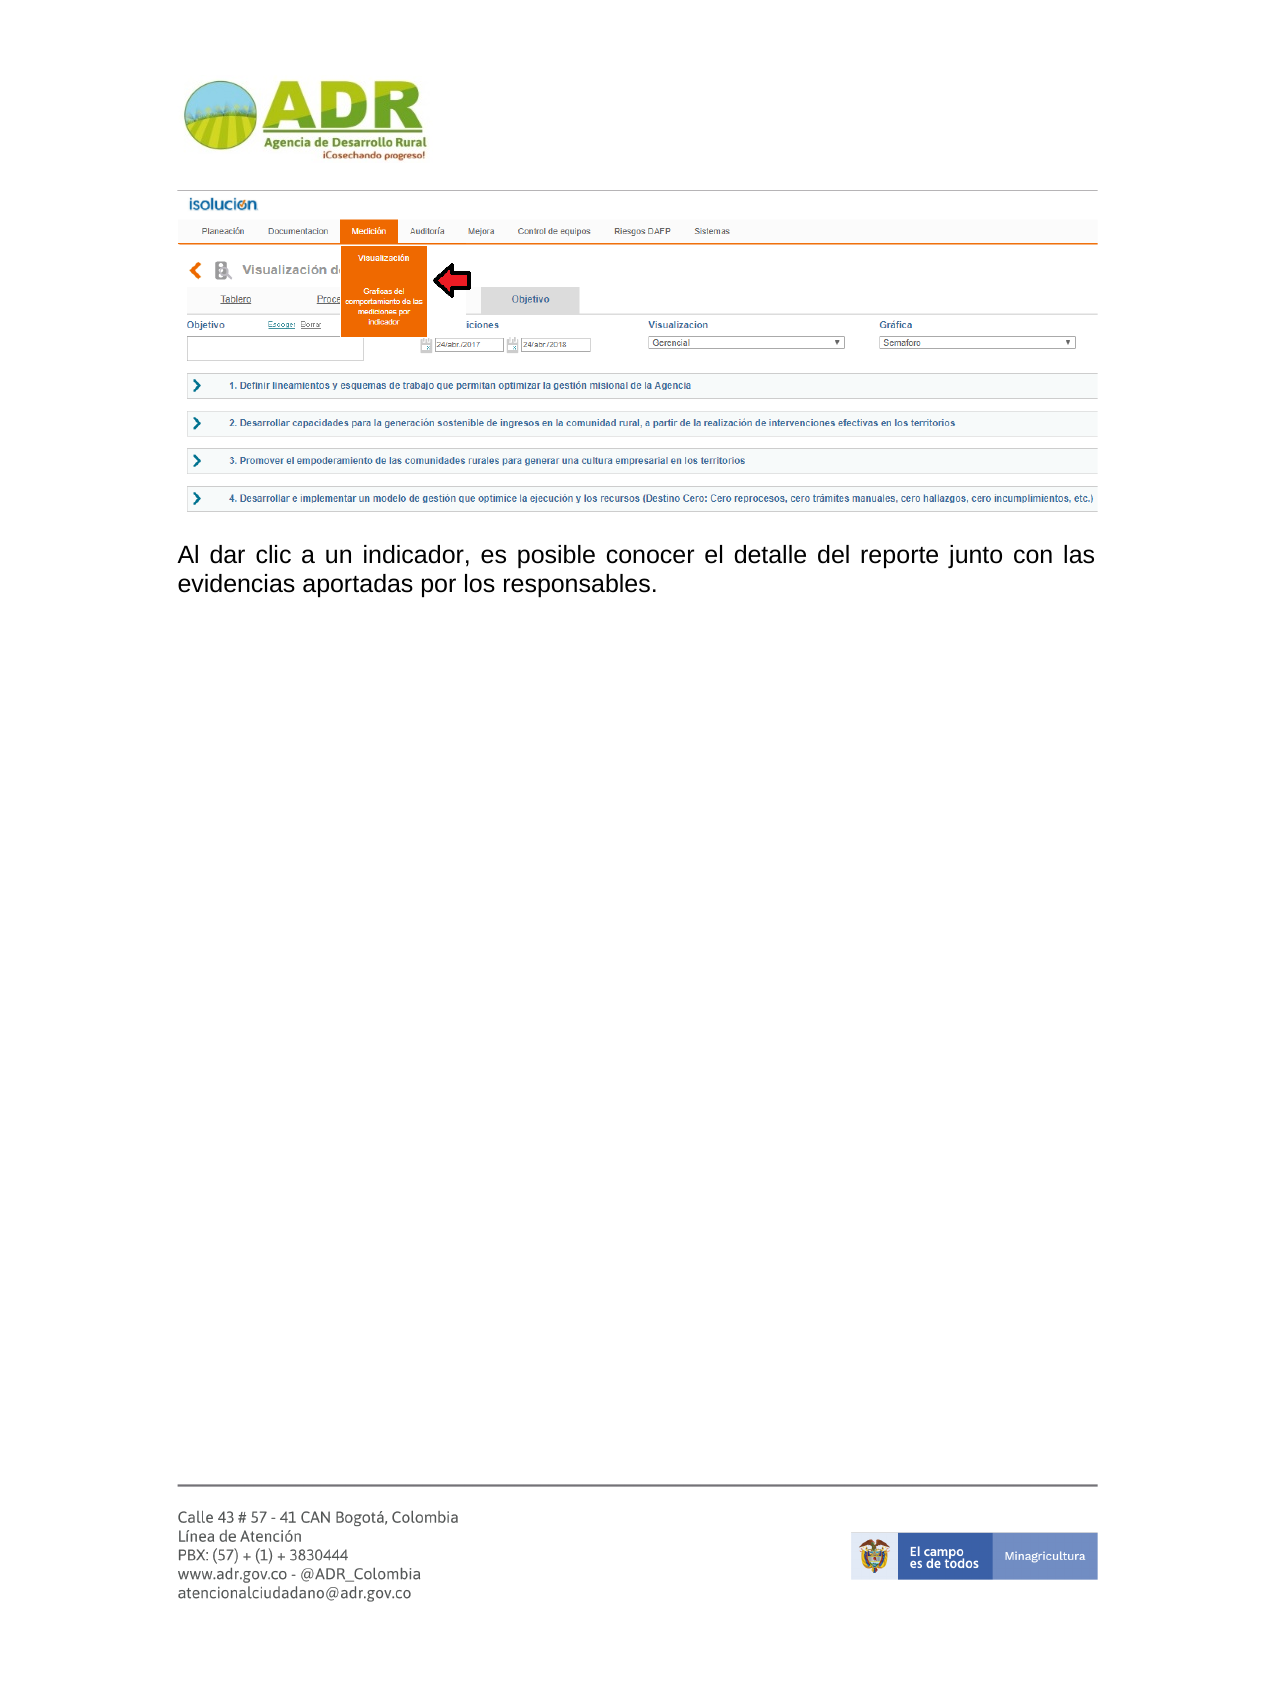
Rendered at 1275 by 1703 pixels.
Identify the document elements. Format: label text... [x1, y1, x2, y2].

picture [177, 1484, 1098, 1627]
text Al dar clic a un indicador, es posible conocer el detalle del reporte junto con las evidencias aportadas por los responsables. [177, 540, 1098, 598]
picture [177, 75, 434, 163]
